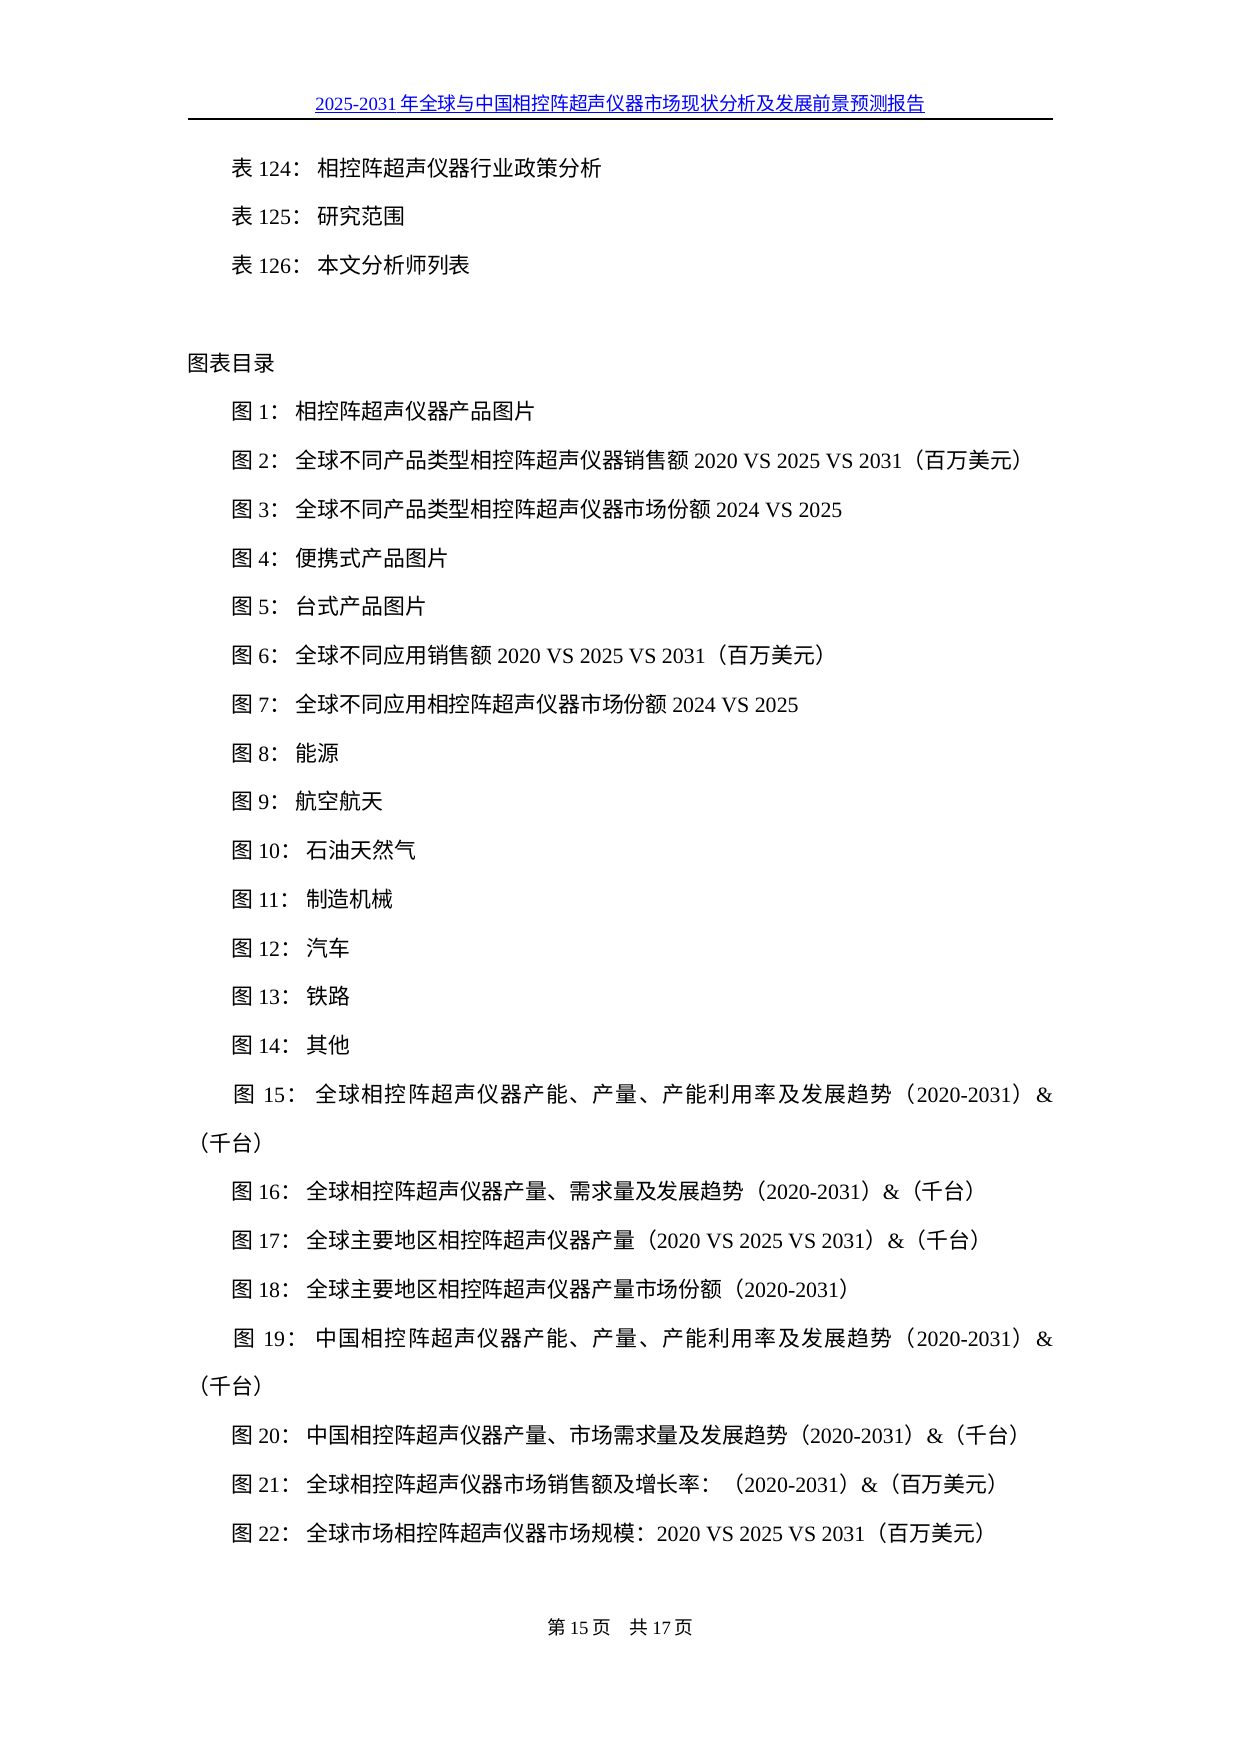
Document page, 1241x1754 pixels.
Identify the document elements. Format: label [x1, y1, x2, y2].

text [187, 150, 1053, 1548]
